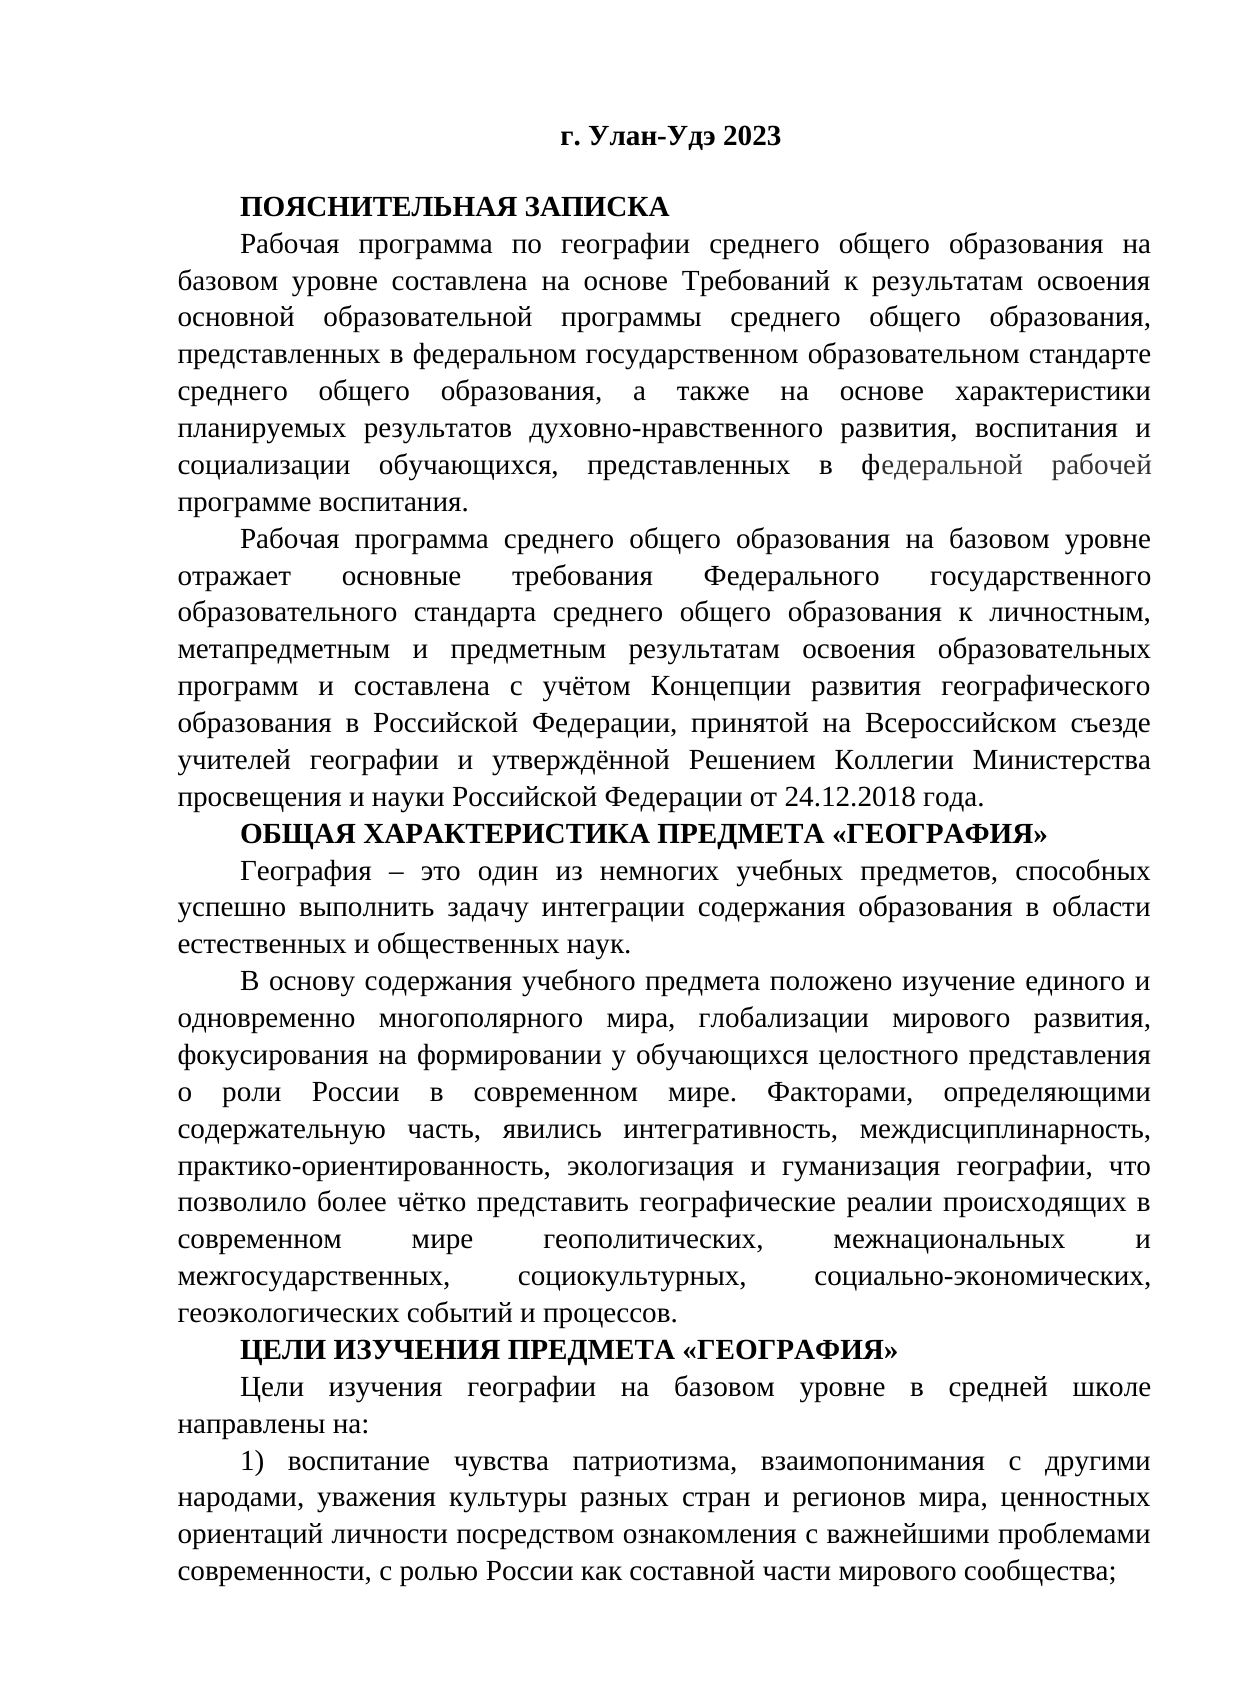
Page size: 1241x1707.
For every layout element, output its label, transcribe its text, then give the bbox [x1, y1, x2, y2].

text 1) воспитание чувства патриотизма, взаимопонимания с другими народами, уважения культуры разных стран и регионов мира, ценностных ориентаций личности посредством ознакомления с важнейшими проблемами современности, c ролью России как составной части мирового сообщества; [177, 1443, 1152, 1587]
text ОБЩАЯ ХАРАКТЕРИСТИКА ПРЕДМЕТА «ГЕОГРАФИЯ» [177, 816, 1152, 849]
text Рабочая программа по географии среднего общего образования на базовом уровне составлена на основе Требований к результатам освоения основной образовательной программы среднего общего образования, представленных в федеральном государственном образовательном стандарте среднего общего образования, а также на основе характеристики планируемых результатов духовно-нравственного развития, воспитания и социализации обучающихся, представленных в федеральной рабочей программе воспитания. [177, 226, 1152, 517]
text ​г. Улан-Удэ‌ 2023‌​ [190, 118, 1152, 152]
text Рабочая программа среднего общего образования на базовом уровне отражает основные требования Федерального государственного образовательного стандарта среднего общего образования к личностным, метапредметным и предметным результатам освоения образовательных программ и составлена с учётом Концепции развития географического образования в Российской Федерации, принятой на Всероссийском съезде учителей географии и утверждённой Решением Коллегии Министерства просвещения и науки Российской Федерации от 24.12.2018 года. [177, 521, 1152, 812]
text ЦЕЛИ ИЗУЧЕНИЯ ПРЕДМЕТА «ГЕОГРАФИЯ» [177, 1332, 1152, 1366]
text В основу содержания учебного предмета положено изучение единого и одновременно многополярного мира, глобализации мирового развития, фокусирования на формировании у обучающихся целостного представления о роли России в современном мире. Факторами, определяющими содержательную часть, явились интегративность, междисциплинарность, практико-ориентированность, экологизация и гуманизация географии, что позволило более чётко представить географические реалии происходящих в современном мире геополитических, межнациональных и межгосударственных, социокультурных, социально-экономических, геоэкологических событий и процессов. [177, 963, 1152, 1329]
text Цели изучения географии на базовом уровне в средней школе направлены на: [177, 1369, 1152, 1439]
text ПОЯСНИТЕЛЬНАЯ ЗАПИСКА [177, 189, 1152, 222]
text География – это один из немногих учебных предметов, способных успешно выполнить задачу интеграции содержания образования в области естественных и общественных наук. [177, 853, 1152, 960]
